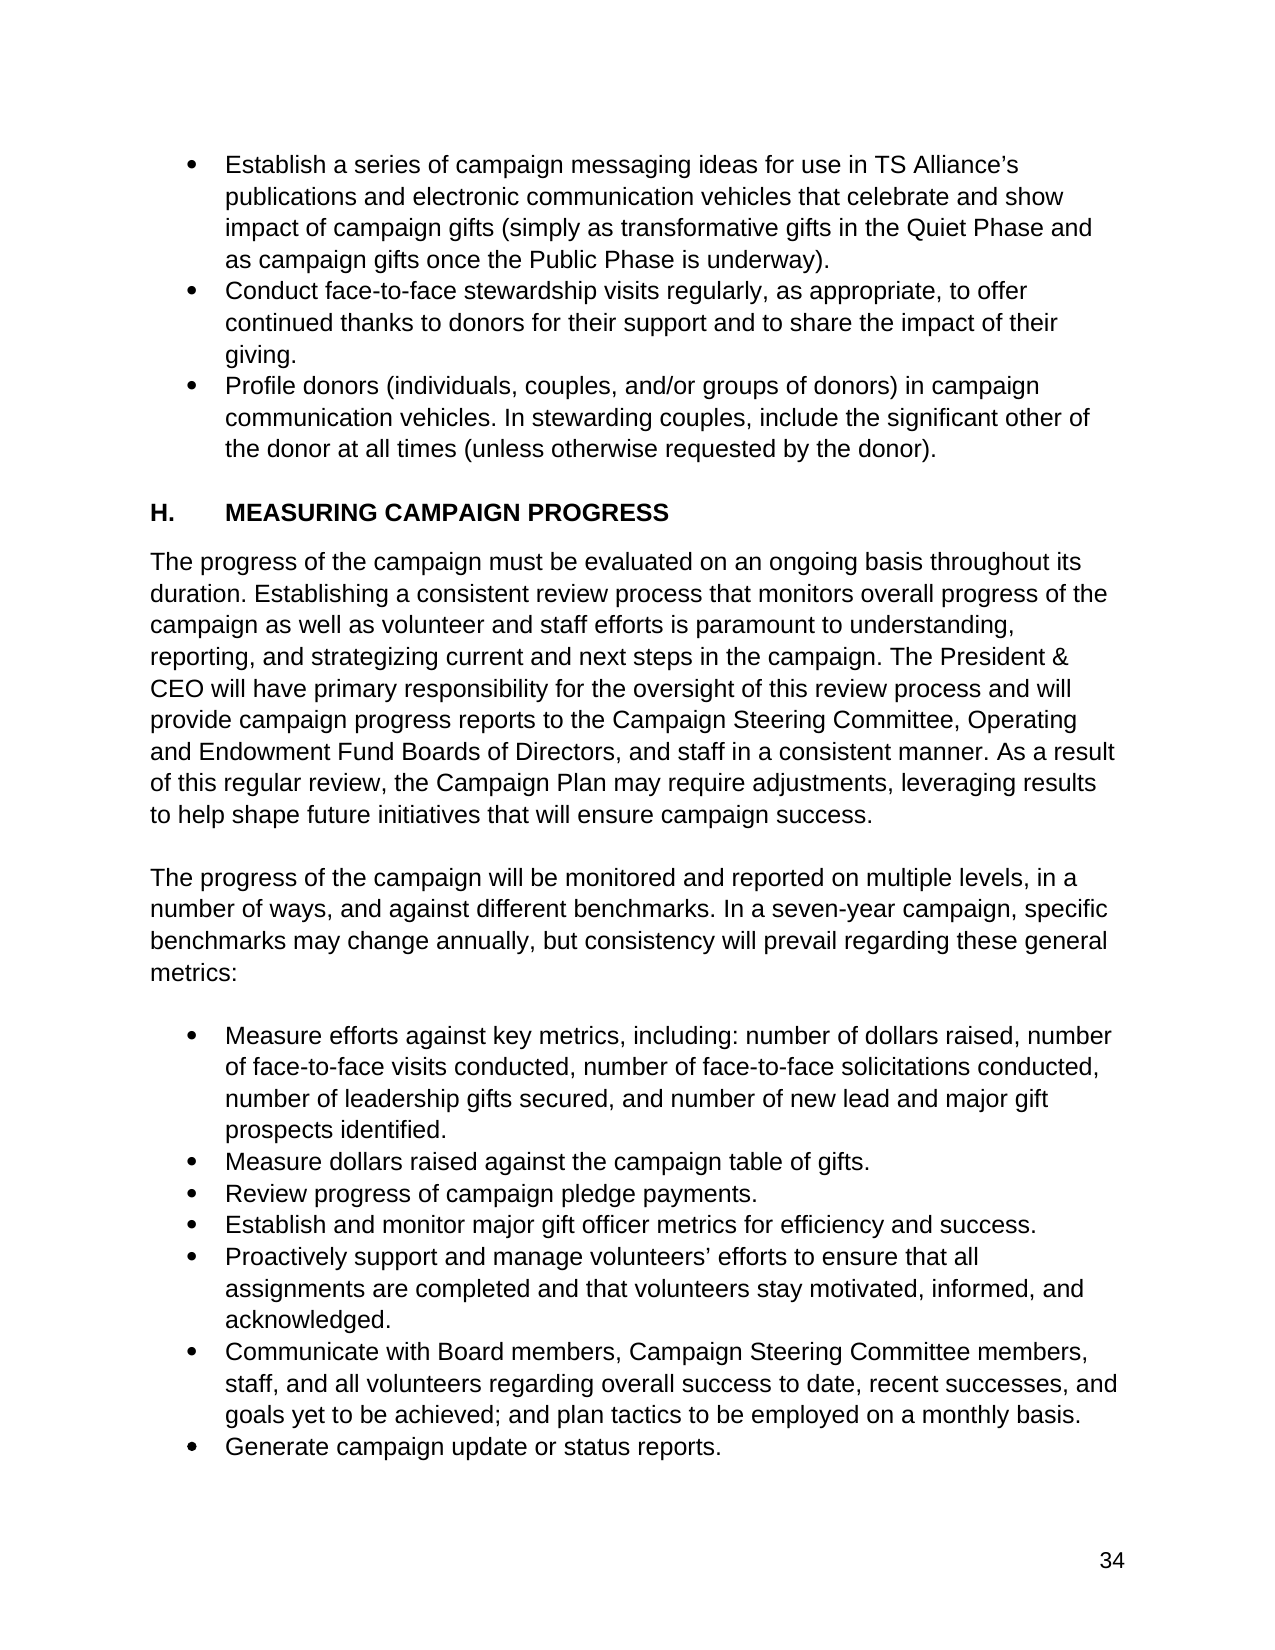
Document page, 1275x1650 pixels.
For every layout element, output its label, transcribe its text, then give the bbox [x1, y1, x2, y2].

list Establish and monitor major gift officer metrics for efficiency and success. [187, 1210, 1125, 1239]
text H. MEASURING CAMPAIGN PROGRESS [150, 497, 1125, 526]
list Communicate with Board members, Campaign Steering Committee members, staff, and all volunteers regarding overall success to date, recent successes, and goals yet to be achieved; and plan tactics to be employed on a monthly basis. [187, 1337, 1125, 1429]
list Proactively support and manage volunteers’ efforts to ensure that all assignments are completed and that volunteers stay motivated, informed, and acknowledged. [187, 1242, 1125, 1334]
list Conduct face-to-face stewardship visits regularly, as appropriate, to offer continued thanks to donors for their support and to share the impact of their giving. [187, 276, 1125, 368]
text The progress of the campaign will be monitored and reported on multiple levels, in a number of ways, and against different benchmarks. In a seven-year campaign, specific benchmarks may change annually, but consistency will prevail regarding these general metrics: [150, 863, 1125, 986]
list Generate campaign update or status reports. [187, 1432, 1125, 1461]
list Profile donors (individuals, couples, and/or groups of donors) in campaign communication vehicles. In stewarding couples, include the significant other of the donor at all times (unless otherwise requested by the donor). [187, 371, 1125, 463]
list Measure efforts against key metrics, including: number of dollars raised, number of face-to-face visits conducted, number of face-to-face solicitations conducted, number of leadership gifts secured, and number of new lead and major gift prospects identified. [187, 1021, 1125, 1144]
list Establish a series of campaign messaging ideas for use in TS Alliance’s publications and electronic communication vehicles that celebrate and show impact of campaign gifts (simply as transformative gifts in the Quiet Phase and as campaign gifts once the Public Phase is underway). [187, 150, 1125, 273]
text The progress of the campaign must be evaluated on an ongoing basis throughout its duration. Establishing a consistent review process that monitors overall progress of the campaign as well as volunteer and staff efforts is paramount to understanding, reporting, and strategizing current and next steps in the campaign. The President & CEO will have primary responsibility for the oversight of this review process and will provide campaign progress reports to the Campaign Steering Committee, Operating and Endowment Fund Boards of Directors, and staff in a consistent manner. As a result of this regular review, the Campaign Plan may require adjustments, leveraging results to help shape future initiatives that will ensure campaign success. [150, 547, 1125, 828]
list Review progress of campaign pledge payments. [187, 1179, 1125, 1208]
list Measure dollars raised against the campaign table of gifts. [187, 1147, 1125, 1176]
